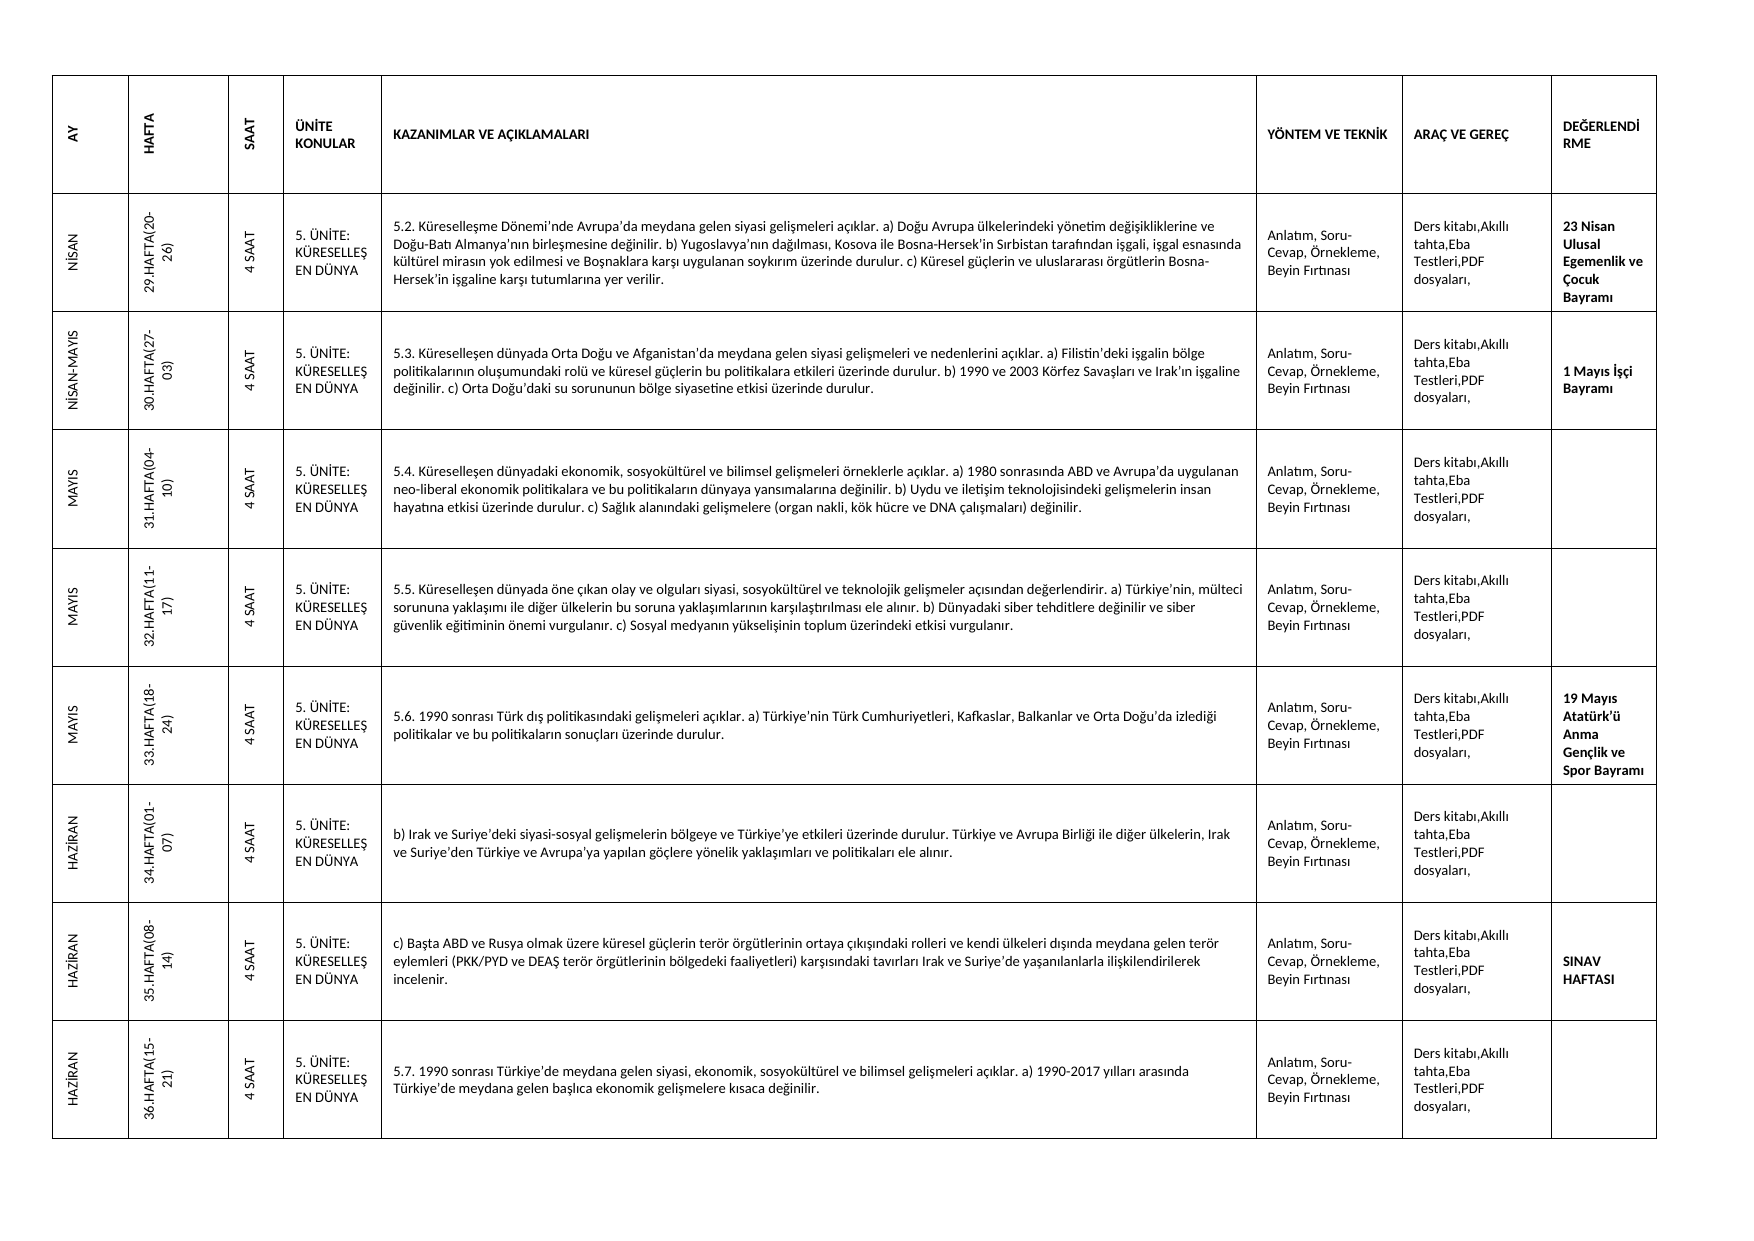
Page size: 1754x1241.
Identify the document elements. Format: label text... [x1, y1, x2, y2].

table_cell 5.3. Küreselleşen dünyada Orta Doğu ve Afganistan’da meydana gelen siyasi gelişmeleri ve nedenlerini açıklar. a) Filistin’deki işgalin bölge politikalarının oluşumundaki rolü ve küresel güçlerin bu politikalara etkileri üzerinde durulur. b) 1990 ve 2003 Körfez Savaşları ve Irak’ın işgaline değinilir. c) Orta Doğu’daki su sorununun bölge siyasetine etkisi üzerinde durulur. [382, 312, 1256, 429]
table_cell 32.HAFTA(11-17) [129, 549, 228, 666]
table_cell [1257, 1021, 1402, 1138]
table_cell MAYIS [53, 549, 128, 666]
table_cell 4 SAAT [229, 549, 283, 666]
table_cell 5. ÜNİTE: KÜRESELLEŞEN DÜNYA [284, 312, 381, 429]
table_cell 5.5. Küreselleşen dünyada öne çıkan olay ve olguları siyasi, sosyokültürel ve teknolojik gelişmeler açısından değerlendirir. a) Türkiye’nin, mülteci sorununa yaklaşımı ile diğer ülkelerin bu soruna yaklaşımlarının karşılaştırılması ele alınır. b) Dünyadaki siber tehditlere değinilir ve siber güvenlik eğitiminin önemi vurgulanır. c) Sosyal medyanın yükselişinin toplum üzerindeki etkisi vurgulanır. [382, 549, 1256, 666]
table_cell HAZİRAN [53, 785, 128, 902]
table_cell Ders kitabı,Akıllı tahta,Eba Testleri,PDF dosyaları, [1403, 549, 1551, 666]
table_header DEĞERLENDİRME [1552, 76, 1656, 193]
table_cell [1552, 549, 1656, 666]
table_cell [1403, 1021, 1551, 1138]
table_cell 5.2. Küreselleşme Dönemi’nde Avrupa’da meydana gelen siyasi gelişmeleri açıklar. a) Doğu Avrupa ülkelerindeki yönetim değişikliklerine ve Doğu-Batı Almanya’nın birleşmesine değinilir. b) Yugoslavya’nın dağılması, Kosova ile Bosna-Hersek’in Sırbistan tarafından işgali, işgal esnasında kültürel mirasın yok edilmesi ve Boşnaklara karşı uygulanan soykırım üzerinde durulur. c) Küresel güçlerin ve uluslararası örgütlerin Bosna-Hersek’in işgaline karşı tutumlarına yer verilir. [382, 194, 1256, 311]
table_cell Anlatım, Soru-Cevap, Örnekleme, Beyin Fırtınası [1257, 785, 1402, 902]
table_cell Anlatım, Soru-Cevap, Örnekleme, Beyin Fırtınası [1257, 667, 1402, 784]
table_cell 4 SAAT [229, 1021, 283, 1138]
table_cell 30.HAFTA(27-03) [129, 312, 228, 429]
table_cell 4 SAAT [229, 785, 283, 902]
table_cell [1257, 194, 1402, 311]
table_header HAFTA [129, 76, 228, 193]
table_cell Ders kitabı,Akıllı tahta,Eba Testleri,PDF dosyaları, [1403, 312, 1551, 429]
table_cell Ders kitabı,Akıllı tahta,Eba Testleri,PDF dosyaları, [1403, 430, 1551, 547]
table_cell 33.HAFTA(18-24) [129, 667, 228, 784]
table_cell 4 SAAT [229, 194, 283, 311]
table_cell 1 Mayıs İşçi Bayramı [1552, 312, 1656, 429]
table_cell MAYIS [53, 430, 128, 547]
table_cell HAZİRAN [53, 1021, 128, 1138]
table_cell 5. ÜNİTE: KÜRESELLEŞEN DÜNYA [284, 194, 381, 311]
table_cell [1552, 785, 1656, 902]
table_cell [1552, 430, 1656, 547]
table_cell 23 Nisan Ulusal Egemenlik ve Çocuk Bayramı [1552, 194, 1656, 311]
table_cell 4 SAAT [229, 903, 283, 1020]
table_header AY [53, 76, 128, 193]
table_cell b) Irak ve Suriye’deki siyasi-sosyal gelişmelerin bölgeye ve Türkiye’ye etkileri üzerinde durulur. Türkiye ve Avrupa Birliği ile diğer ülkelerin, Irak ve Suriye’den Türkiye ve Avrupa’ya yapılan göçlere yönelik yaklaşımları ve politikaları ele alınır. [382, 785, 1256, 902]
table_cell HAZİRAN [53, 903, 128, 1020]
table_cell 5. ÜNİTE: KÜRESELLEŞEN DÜNYA [284, 1021, 381, 1138]
table_cell Anlatım, Soru-Cevap, Örnekleme, Beyin Fırtınası [1257, 430, 1402, 547]
table_cell 31.HAFTA(04-10) [129, 430, 228, 547]
table_cell NİSAN-MAYIS [53, 312, 128, 429]
table_cell Anlatım, Soru-Cevap, Örnekleme, Beyin Fırtınası [1257, 312, 1402, 429]
table_cell SINAV HAFTASI [1552, 903, 1656, 1020]
table_cell 4 SAAT [229, 312, 283, 429]
table_cell 36.HAFTA(15-21) [129, 1021, 228, 1138]
table_cell NİSAN [53, 194, 128, 311]
table_cell 5. ÜNİTE: KÜRESELLEŞEN DÜNYA [284, 549, 381, 666]
table_cell 5. ÜNİTE: KÜRESELLEŞEN DÜNYA [284, 667, 381, 784]
table_cell Ders kitabı,Akıllı tahta,Eba Testleri,PDF dosyaları, [1403, 785, 1551, 902]
table_cell 5. ÜNİTE: KÜRESELLEŞEN DÜNYA [284, 785, 381, 902]
table_header KAZANIMLAR VE AÇIKLAMALARI [382, 76, 1256, 193]
table_cell 35.HAFTA(08-14) [129, 903, 228, 1020]
table_header SAAT [229, 76, 283, 193]
table_header ARAÇ VE GEREÇ [1403, 76, 1551, 193]
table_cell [1403, 194, 1551, 311]
table_header ÜNİTE KONULAR [284, 76, 381, 193]
table_cell 29.HAFTA(20-26) [129, 194, 228, 311]
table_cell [382, 1021, 1256, 1138]
table_cell 5. ÜNİTE: KÜRESELLEŞEN DÜNYA [284, 903, 381, 1020]
table_cell 19 Mayıs Atatürk’ü Anma Gençlik ve Spor Bayramı [1552, 667, 1656, 784]
table_header YÖNTEM VE TEKNİK [1257, 76, 1402, 193]
table_cell Anlatım, Soru-Cevap, Örnekleme, Beyin Fırtınası [1257, 549, 1402, 666]
table_cell c) Başta ABD ve Rusya olmak üzere küresel güçlerin terör örgütlerinin ortaya çıkışındaki rolleri ve kendi ülkeleri dışında meydana gelen terör eylemleri (PKK/PYD ve DEAŞ terör örgütlerinin bölgedeki faaliyetleri) karşısındaki tavırları Irak ve Suriye’de yaşanılanlarla ilişkilendirilerek incelenir. [382, 903, 1256, 1020]
table_cell 4 SAAT [229, 667, 283, 784]
table_cell MAYIS [53, 667, 128, 784]
table_cell 5.6. 1990 sonrası Türk dış politikasındaki gelişmeleri açıklar. a) Türkiye’nin Türk Cumhuriyetleri, Kafkaslar, Balkanlar ve Orta Doğu’da izlediği politikalar ve bu politikaların sonuçları üzerinde durulur. [382, 667, 1256, 784]
table_cell [1552, 1021, 1656, 1138]
table_cell Ders kitabı,Akıllı tahta,Eba Testleri,PDF dosyaları, [1403, 903, 1551, 1020]
table_cell Ders kitabı,Akıllı tahta,Eba Testleri,PDF dosyaları, [1403, 667, 1551, 784]
table_cell 4 SAAT [229, 430, 283, 547]
table_cell 5.4. Küreselleşen dünyadaki ekonomik, sosyokültürel ve bilimsel gelişmeleri örneklerle açıklar. a) 1980 sonrasında ABD ve Avrupa’da uygulanan neo-liberal ekonomik politikalara ve bu politikaların dünyaya yansımalarına değinilir. b) Uydu ve iletişim teknolojisindeki gelişmelerin insan hayatına etkisi üzerinde durulur. c) Sağlık alanındaki gelişmelere (organ nakli, kök hücre ve DNA çalışmaları) değinilir. [382, 430, 1256, 547]
table_cell Anlatım, Soru-Cevap, Örnekleme, Beyin Fırtınası [1257, 903, 1402, 1020]
table_cell 5. ÜNİTE: KÜRESELLEŞEN DÜNYA [284, 430, 381, 547]
table_cell 34.HAFTA(01-07) [129, 785, 228, 902]
